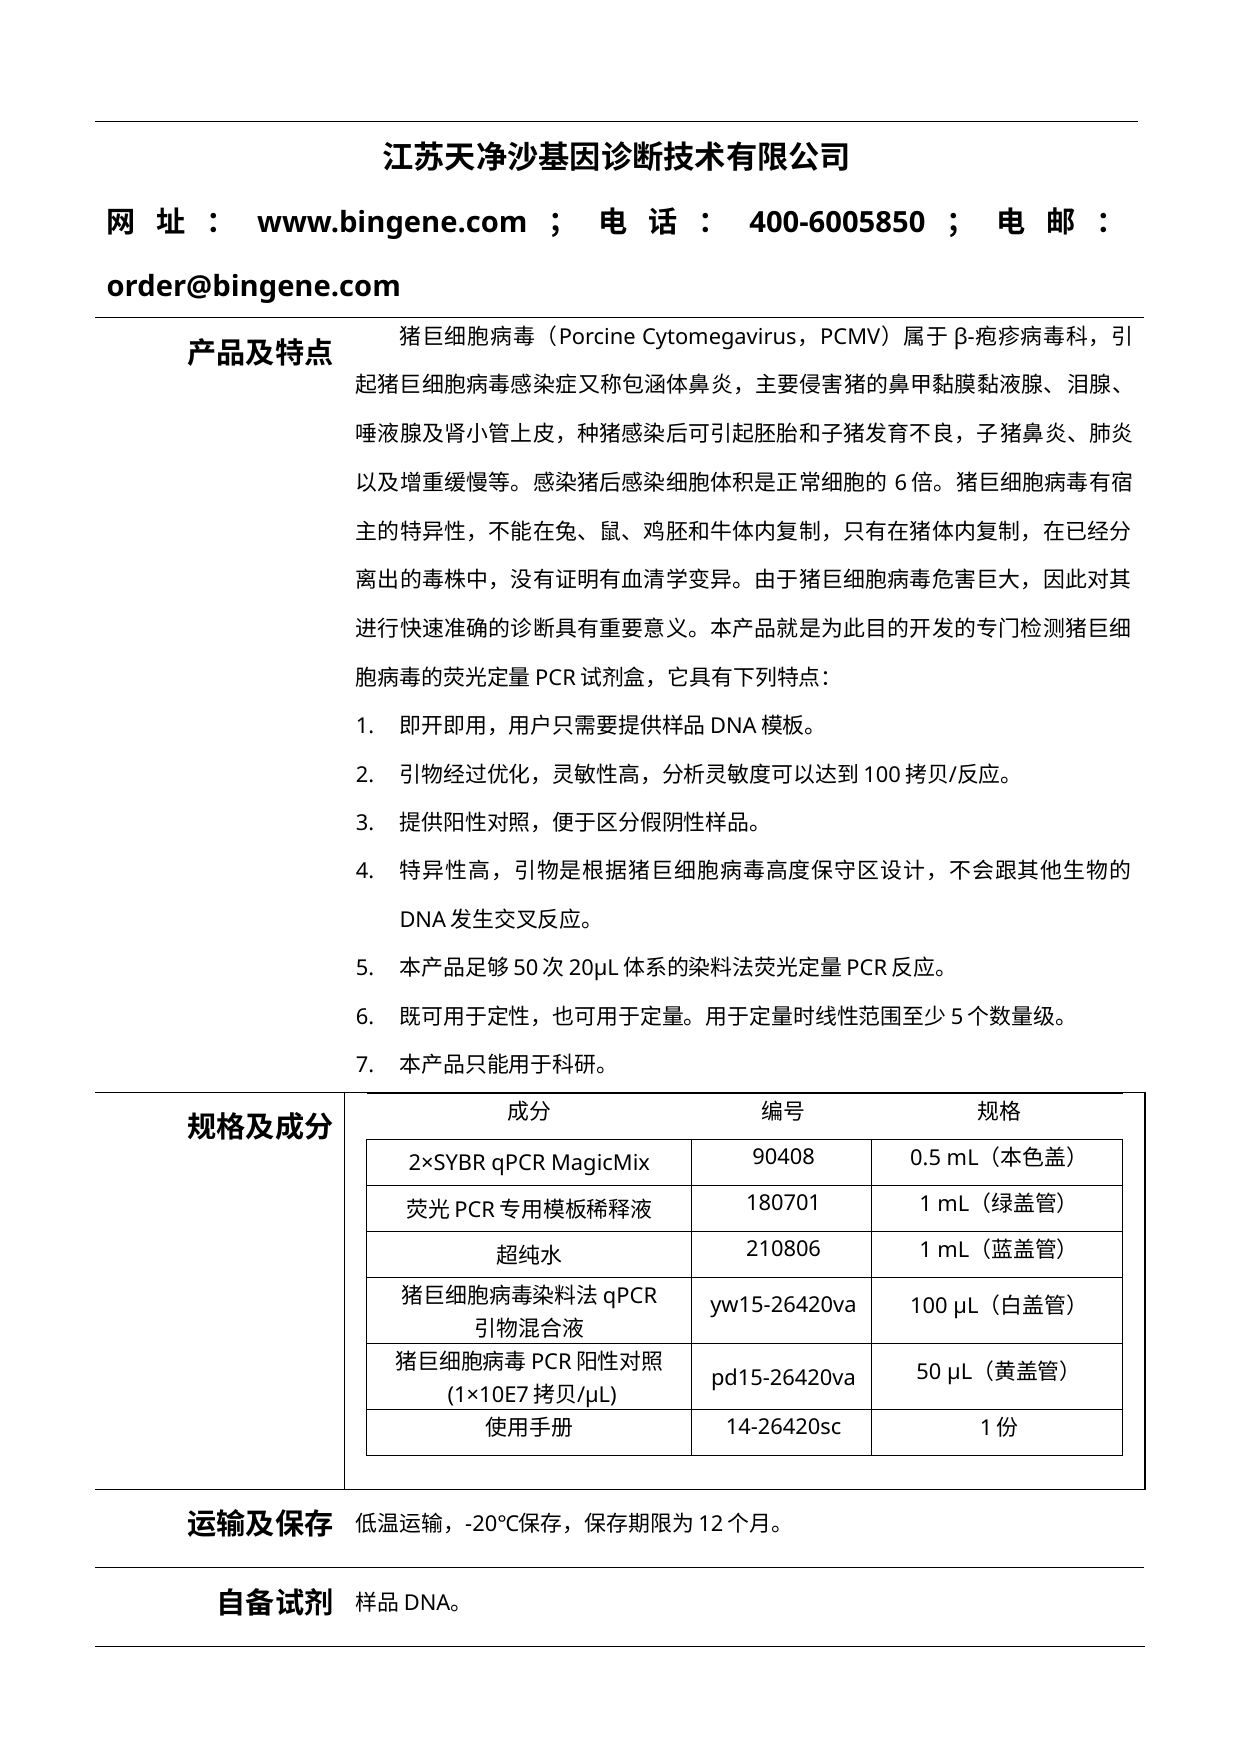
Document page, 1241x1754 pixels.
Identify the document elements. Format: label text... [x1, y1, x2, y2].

table_cell 猪巨细胞病毒（Porcine Cytomegavirus，PCMV）属于β-疱疹病毒科，引起猪巨细胞病毒感染症又称包涵体鼻炎，主要侵害猪的鼻甲黏膜黏液腺、泪腺、唾液腺及肾小管上皮，种猪感染后可引起胚胎和子猪发育不良，子猪鼻炎、肺炎以及增重缓慢等。感染猪后感染细胞体积是正常细胞的6倍。猪巨细胞病毒有宿主的特异性，不能在兔、鼠、鸡胚和牛体内复制，只有在猪体内复制，在已经分离出的毒株中，没有证明有血清学变异。由于猪巨细胞病毒危害巨大，因此对其进行快速准确的诊断具有重要意义。本产品就是为此目的开发的专门检测猪巨细胞病毒的荧光定量PCR试剂盒，它具有下列特点： 即开即用，用户只需要提供样品DNA模板。 引物经过优化，灵敏性高，分析灵敏度可以达到100拷贝/反应。 提供阳性对照，便于区分假阴性样品。 特异性高，引物是根据猪巨细胞病毒高度保守区设计，不会跟其他生物的DNA发生交叉反应。 本产品足够50次20μL体系的染料法荧光定量PCR反应。 既可用于定性，也可用于定量。用于定量时线性范围至少5个数量级。 本产品只能用于科研。 [344, 317, 1145, 1092]
table_cell [345, 1093, 1144, 1488]
table_cell 样品DNA。 [344, 1567, 1145, 1646]
table_cell 规格及成分 [95, 1093, 344, 1488]
table_cell 产品及特点 [95, 318, 344, 1092]
table_cell 自备试剂 [95, 1568, 344, 1646]
table_cell 低温运输，-20℃保存，保存期限为12个月。 [344, 1490, 1145, 1567]
table_cell 江苏天净沙基因诊断技术有限公司 网址：www.bingene.com；电话：400-6005850；电邮：order@bingene.com [95, 122, 1137, 317]
table_cell 运输及保存 [95, 1490, 344, 1567]
